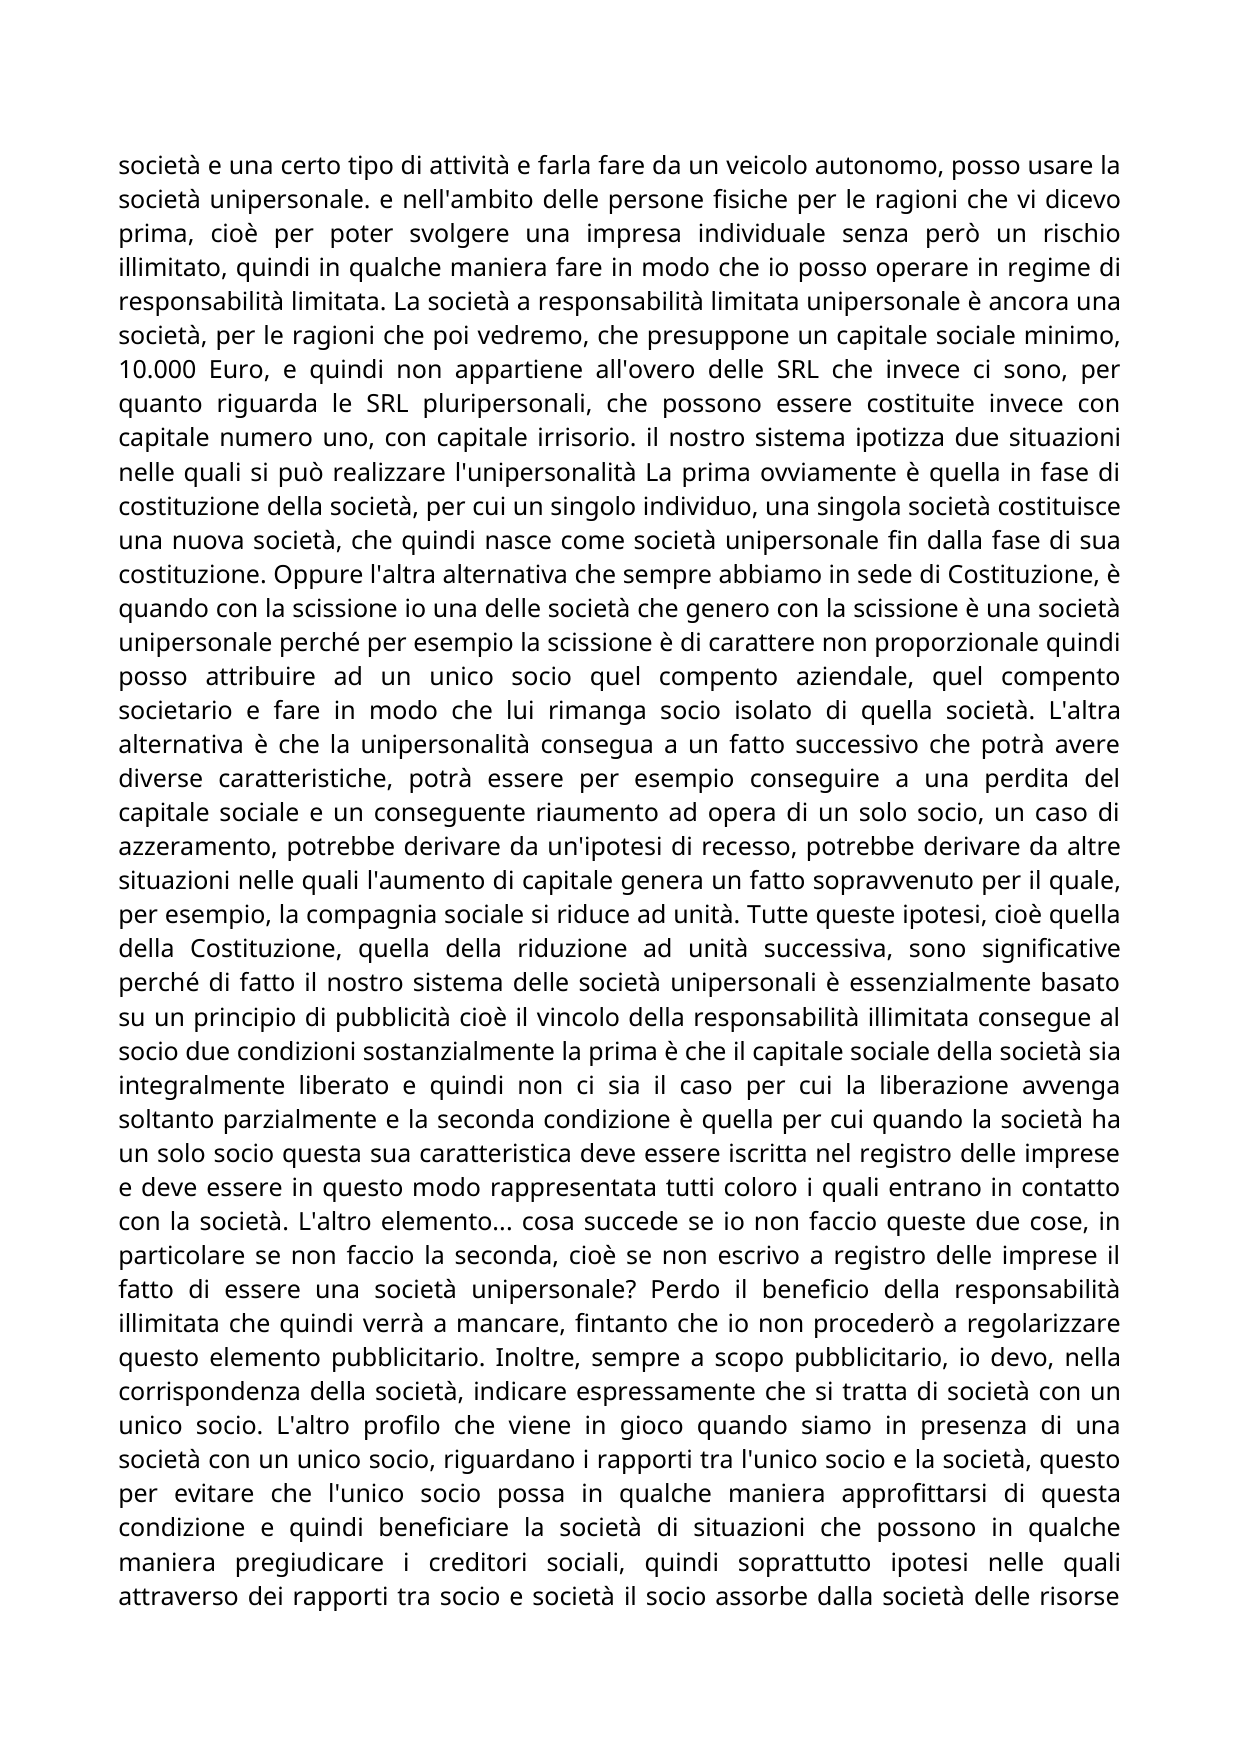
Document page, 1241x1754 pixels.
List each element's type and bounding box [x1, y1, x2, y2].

text [118, 148, 1122, 1612]
